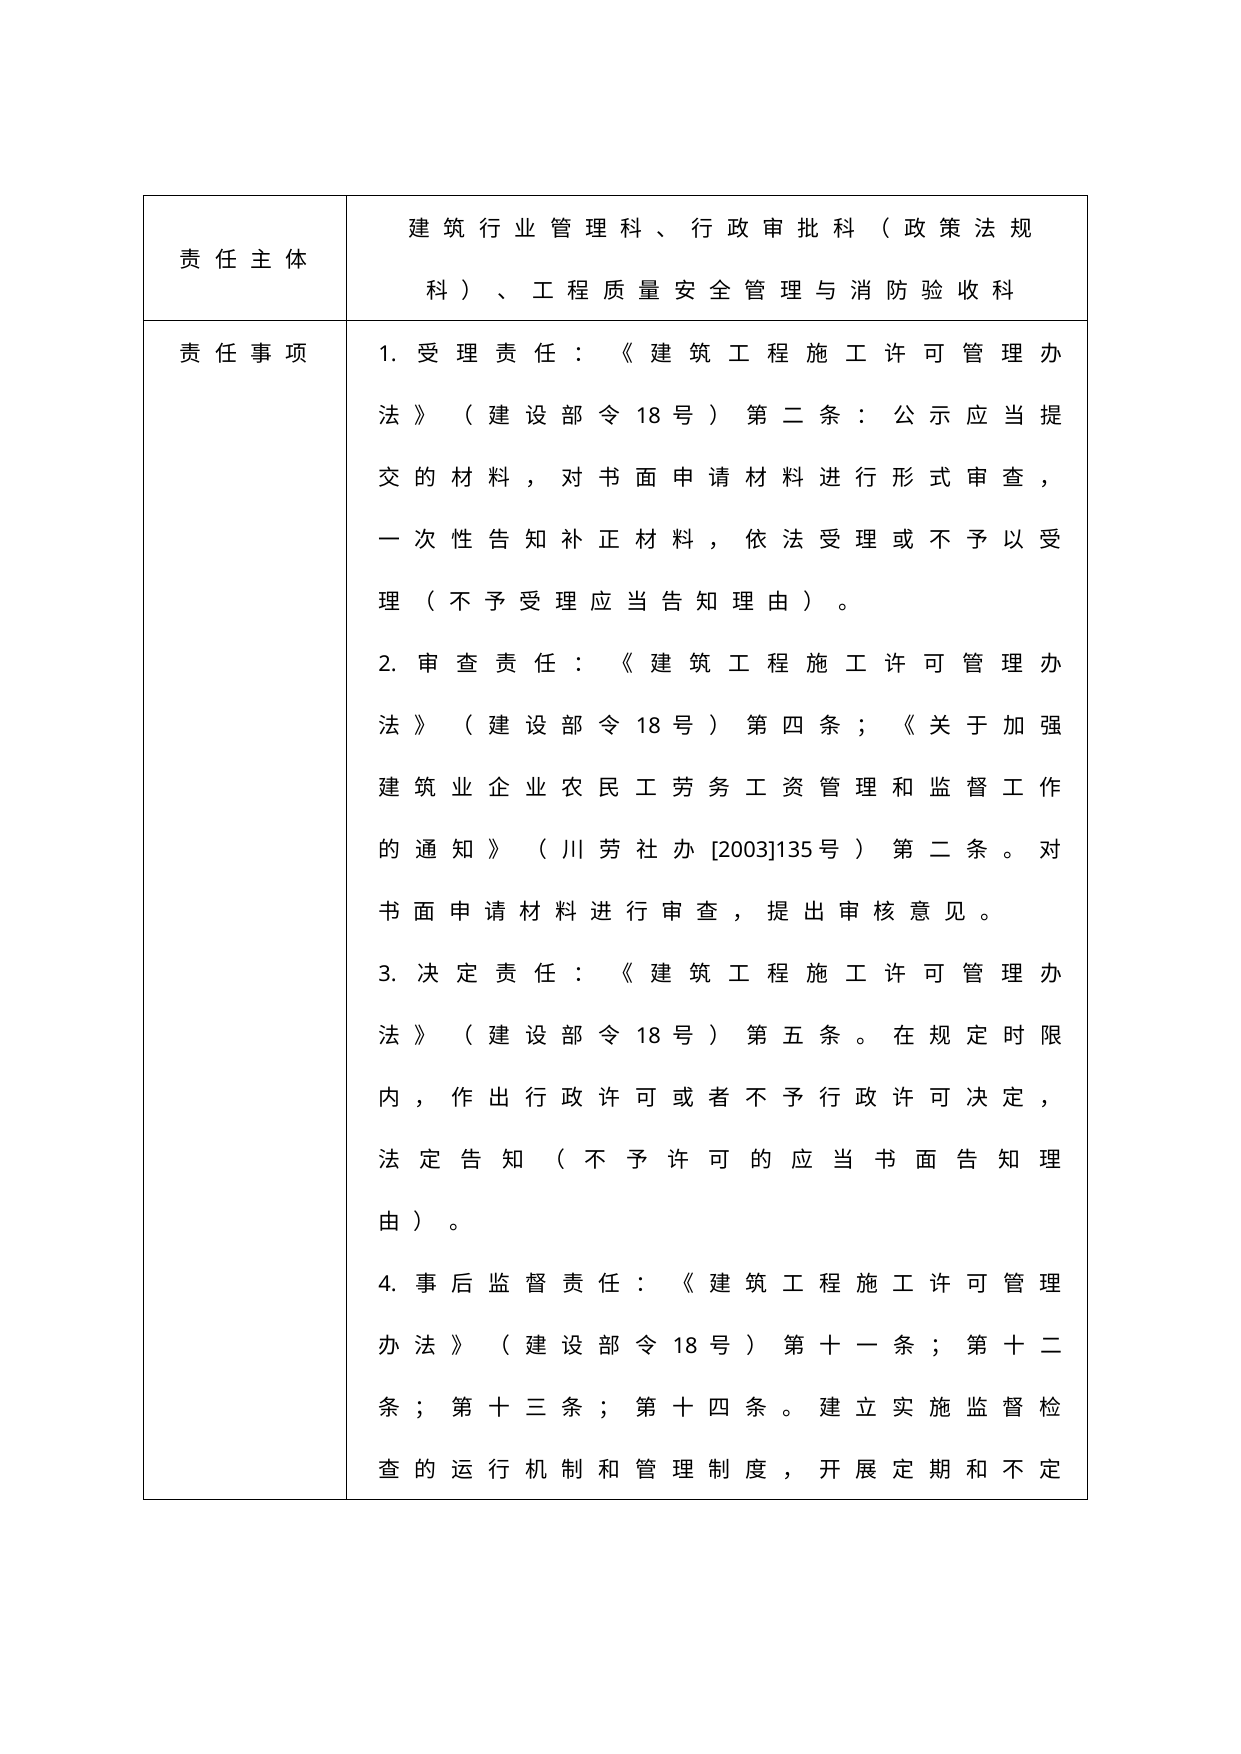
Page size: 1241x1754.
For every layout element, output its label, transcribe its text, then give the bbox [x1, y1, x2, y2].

table_cell 责任事项 [144, 321, 346, 1499]
table_cell 建筑行业管理科、行政审批科（政策法规科）、工程质量安全管理与消防验收科 [347, 196, 1087, 320]
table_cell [347, 321, 1087, 1499]
table_cell 责任主体 [144, 196, 346, 320]
